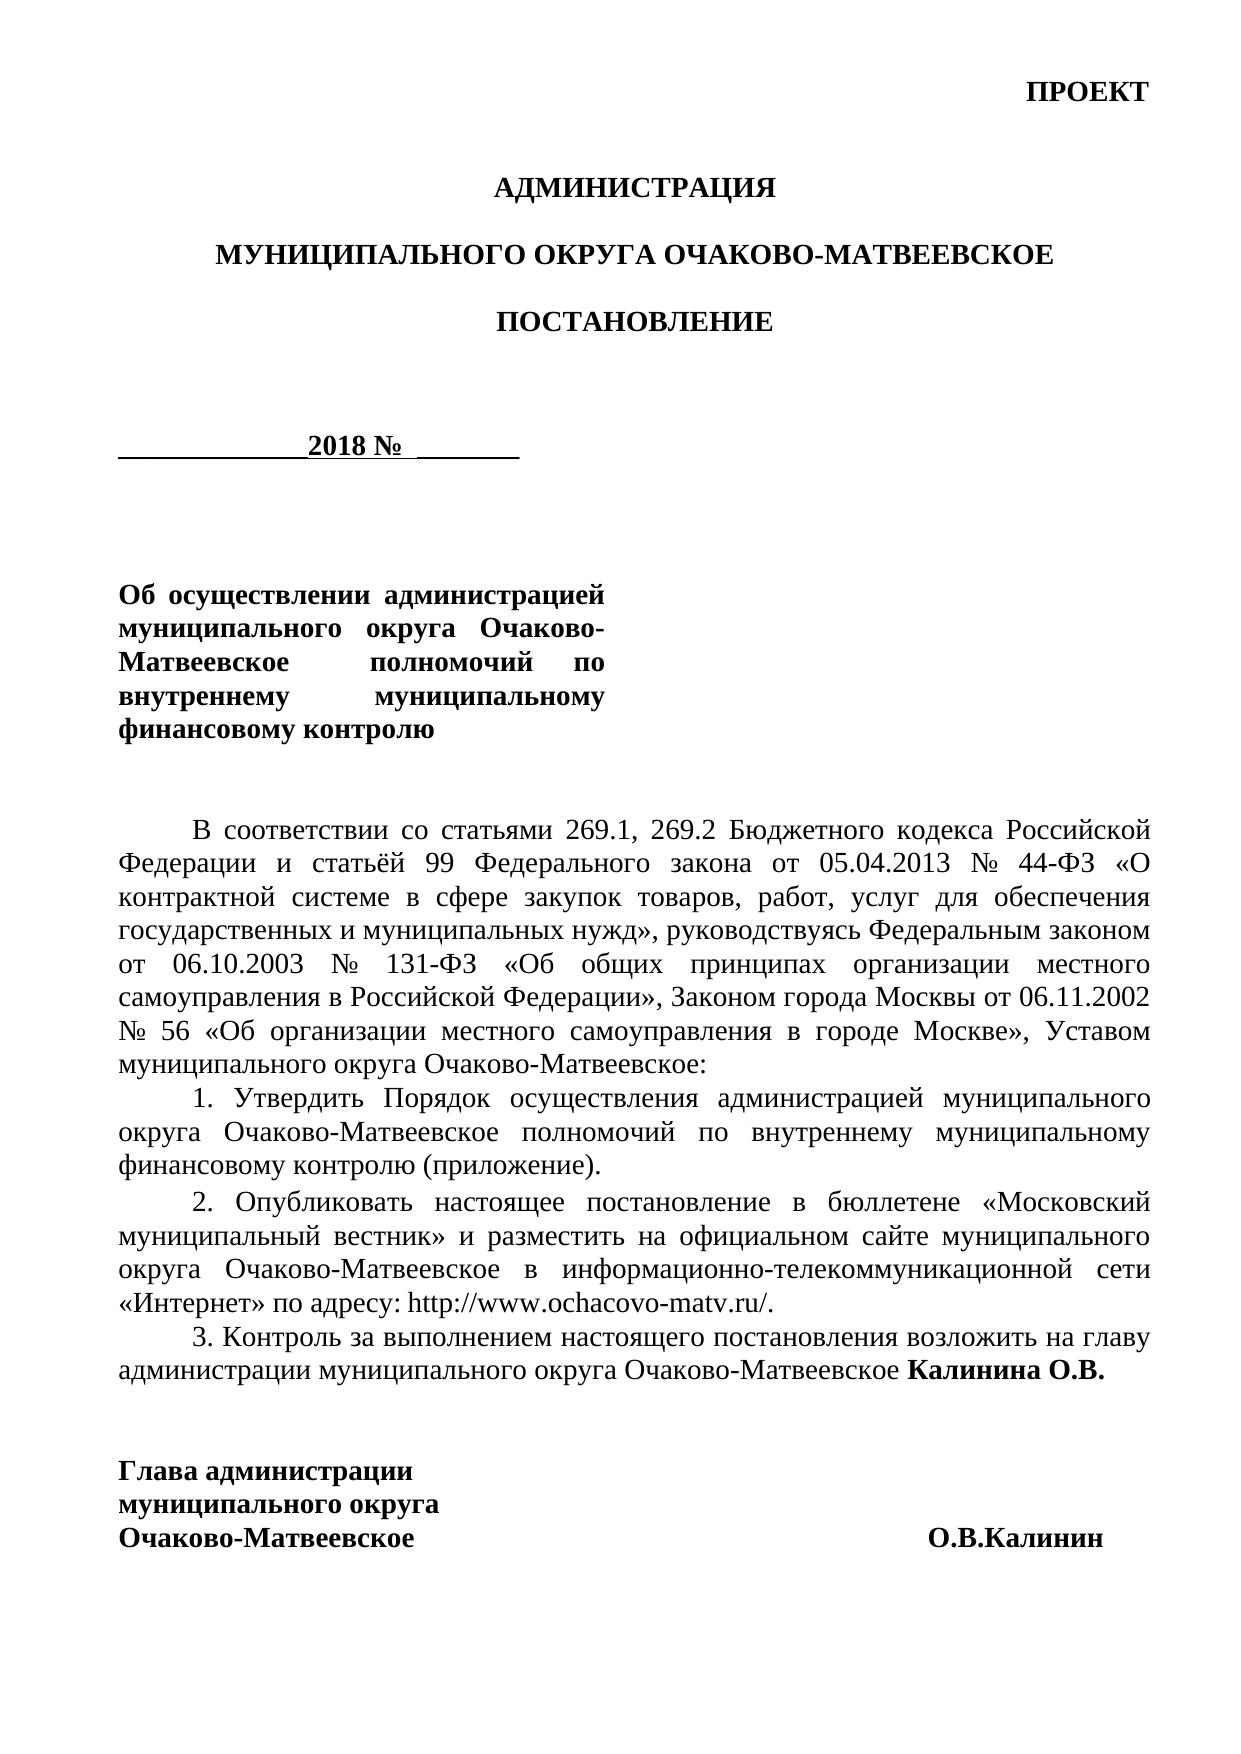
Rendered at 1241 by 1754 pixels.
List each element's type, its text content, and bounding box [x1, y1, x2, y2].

text ПОСТАНОВЛЕНИЕ [118, 304, 1151, 337]
text 3. Контроль за выполнением настоящего постановления возложить на главу администрации муниципального округа Очаково-Матвеевское Калинина О.В. [118, 1319, 1151, 1386]
text муниципального округа [118, 1486, 1151, 1520]
text Глава администрации [118, 1453, 1151, 1486]
text Об осуществлении администрацией муниципального округа Очаково-Матвеевское полномочий по внутреннему муниципальному финансовому контролю [118, 577, 605, 745]
text 2. Опубликовать настоящее постановление в бюллетене «Московский муниципальный вестник» и разместить на официальном сайте муниципального округа Очаково-Матвеевское в информационно-телекоммуникационной сети «Интернет» по адресу: http://www.ochacovo-matv.ru/. [118, 1184, 1151, 1319]
text _____________2018 № _______ [118, 428, 1151, 462]
text В соответствии со статьями 269.1, 269.2 Бюджетного кодекса Российской Федерации и статьёй 99 Федерального закона от 05.04.2013 № 44-ФЗ «О контрактной системе в сфере закупок товаров, работ, услуг для обеспечения государственных и муниципальных нужд», руководствуясь Федеральным законом от 06.10.2003 № 131-ФЗ «Об общих принципах организации местного самоуправления в Российской Федерации», Законом города Москвы от 06.11.2002 № 56 «Об организации местного самоуправления в городе Москве», Уставом муниципального округа Очаково-Матвеевское: [118, 812, 1151, 1080]
text АДМИНИСТРАЦИЯ [118, 170, 1151, 203]
text 1. Утвердить Порядок осуществления администрацией муниципального округа Очаково-Матвеевское полномочий по внутреннему муниципальному финансовому контролю (приложение). [118, 1080, 1151, 1181]
text ПРОЕКТ [709, 74, 1149, 107]
text Очаково-Матвеевское О.В.Калинин [118, 1520, 1151, 1553]
text МУНИЦИПАЛЬНОГО ОКРУГА ОЧАКОВО-МАТВЕЕВСКОЕ [118, 237, 1151, 270]
